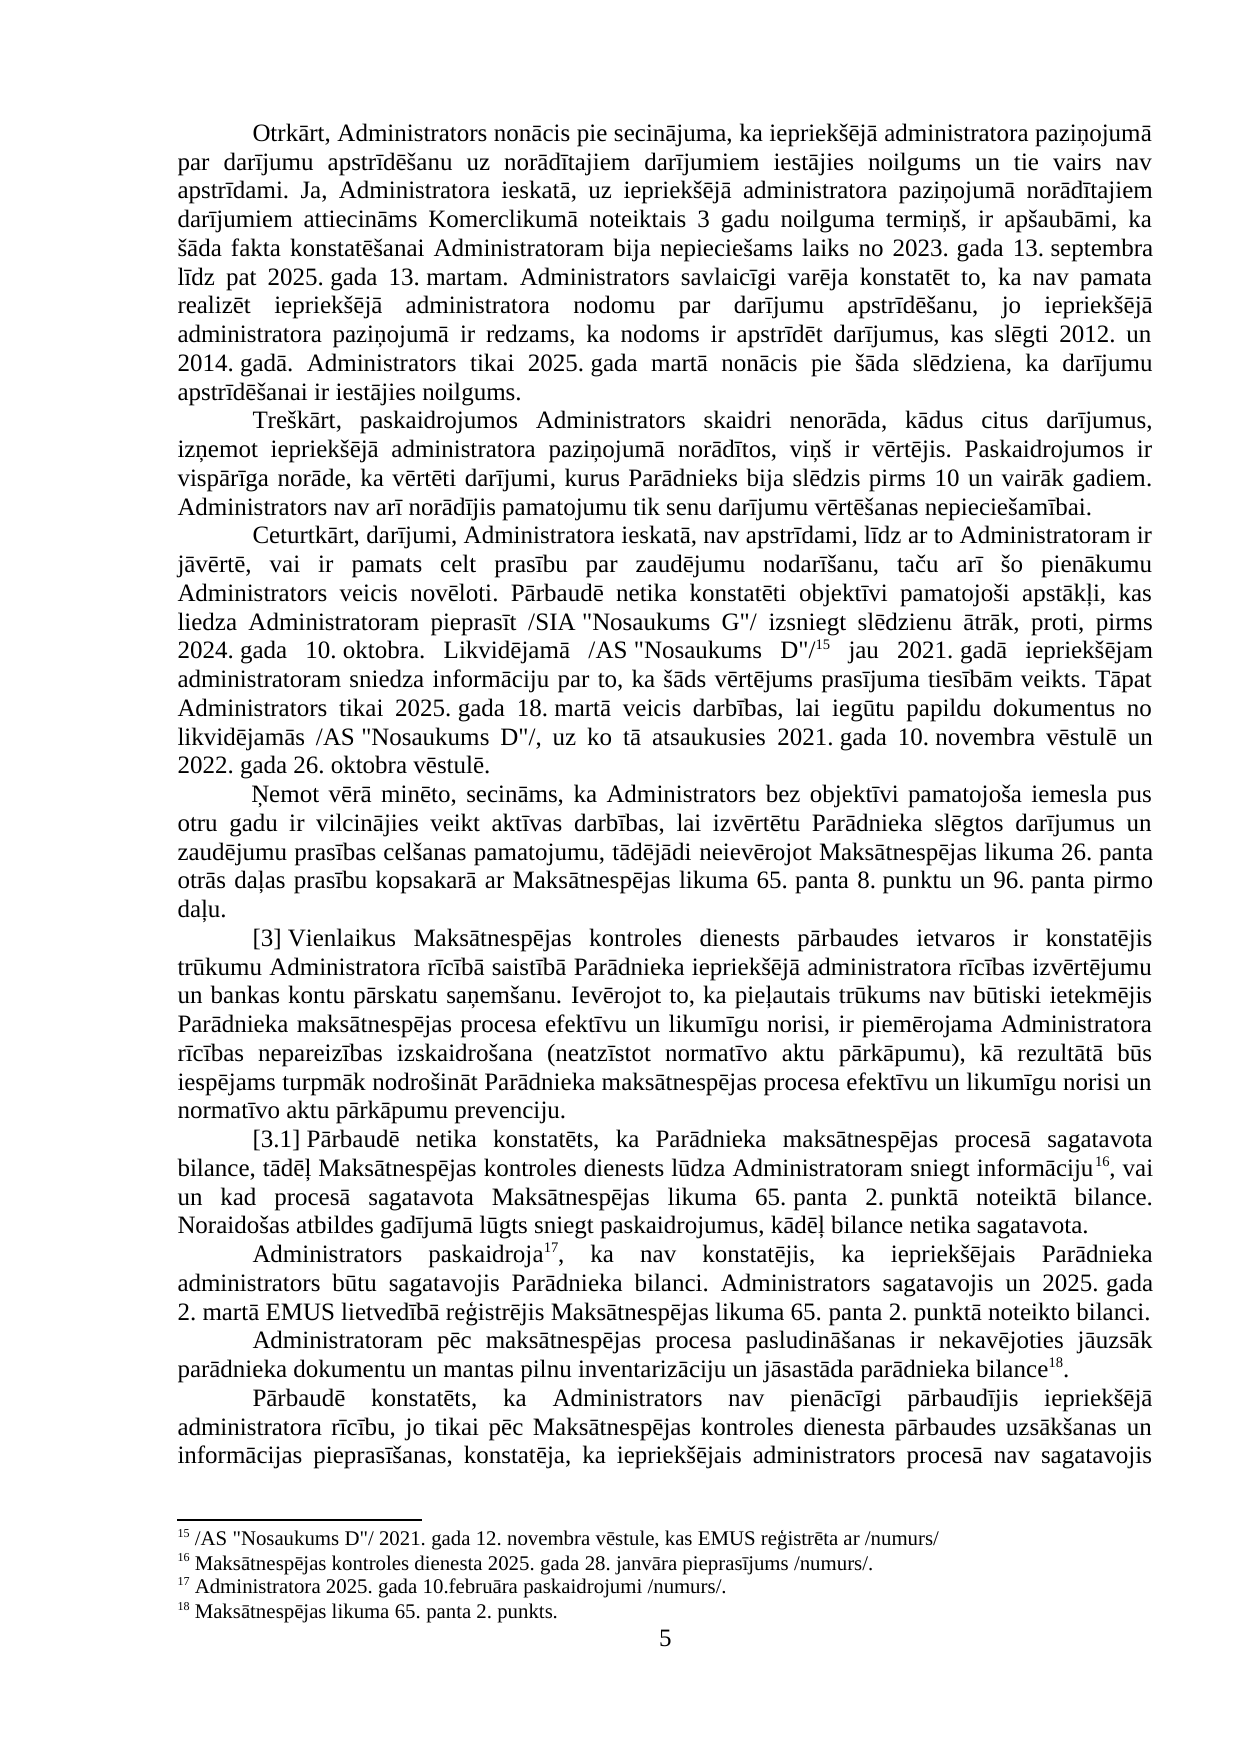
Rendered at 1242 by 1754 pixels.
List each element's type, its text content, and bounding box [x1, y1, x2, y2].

text Administrators paskaidroja, ka nav konstatējis, ka iepriekšējais Parādnieka administrators būtu sagatavojis Parādnieka bilanci. Administrators sagatavojis un 2025. gada 2. martā EMUS lietvedībā reģistrējis Maksātnespējas likuma 65. panta 2. punktā noteikto bilanci. [177, 1239, 1153, 1326]
text [3.1] Pārbaudē netika konstatēts, ka Parādnieka maksātnespējas procesā sagatavota bilance, tādēļ Maksātnespējas kontroles dienests lūdza Administratoram sniegt informāciju, vai un kad procesā sagatavota Maksātnespējas likuma 65. panta 2. punktā noteiktā bilance. Noraidošas atbildes gadījumā lūgts sniegt paskaidrojumus, kādēļ bilance netika sagatavota. [177, 1124, 1153, 1239]
text Ņemot vērā minēto, secināms, ka Administrators bez objektīvi pamatojoša iemesla pus otru gadu ir vilcinājies veikt aktīvas darbības, lai izvērtētu Parādnieka slēgtos darījumus un zaudējumu prasības celšanas pamatojumu, tādējādi neievērojot Maksātnespējas likuma 26. panta otrās daļas prasību kopsakarā ar Maksātnespējas likuma 65. panta 8. punktu un 96. panta pirmo daļu. [177, 779, 1153, 923]
text Otrkārt, Administrators nonācis pie secinājuma, ka iepriekšējā administratora paziņojumā par darījumu apstrīdēšanu uz norādītajiem darījumiem iestājies noilgums un tie vairs nav apstrīdami. Ja, Administratora ieskatā, uz iepriekšējā administratora paziņojumā norādītajiem darījumiem attiecināms Komerclikumā noteiktais 3 gadu noilguma termiņš, ir apšaubāmi, ka šāda fakta konstatēšanai Administratoram bija nepieciešams laiks no 2023. gada 13. septembra līdz pat 2025. gada 13. martam. Administrators savlaicīgi varēja konstatēt to, ka nav pamata realizēt iepriekšējā administratora nodomu par darījumu apstrīdēšanu, jo iepriekšējā administratora paziņojumā ir redzams, ka nodoms ir apstrīdēt darījumus, kas slēgti 2012. un 2014. gadā. Administrators tikai 2025. gada martā nonācis pie šāda slēdziena, ka darījumu apstrīdēšanai ir iestājies noilgums. [177, 118, 1153, 406]
text Treškārt, paskaidrojumos Administrators skaidri nenorāda, kādus citus darījumus, izņemot iepriekšējā administratora paziņojumā norādītos, viņš ir vērtējis. Paskaidrojumos ir vispārīga norāde, ka vērtēti darījumi, kurus Parādnieks bija slēdzis pirms 10 un vairāk gadiem. Administrators nav arī norādījis pamatojumu tik senu darījumu vērtēšanas nepieciešamībai. [177, 406, 1153, 521]
text [3] Vienlaikus Maksātnespējas kontroles dienests pārbaudes ietvaros ir konstatējis trūkumu Administratora rīcībā saistībā Parādnieka iepriekšējā administratora rīcības izvērtējumu un bankas kontu pārskatu saņemšanu. Ievērojot to, ka pieļautais trūkums nav būtiski ietekmējis Parādnieka maksātnespējas procesa efektīvu un likumīgu norisi, ir piemērojama Administratora rīcības nepareizības izskaidrošana (neatzīstot normatīvo aktu pārkāpumu), kā rezultātā būs iespējams turpmāk nodrošināt Parādnieka maksātnespējas procesa efektīvu un likumīgu norisi un normatīvo aktu pārkāpumu prevenciju. [177, 923, 1153, 1124]
text Ceturtkārt, darījumi, Administratora ieskatā, nav apstrīdami, līdz ar to Administratoram ir jāvērtē, vai ir pamats celt prasību par zaudējumu nodarīšanu, taču arī šo pienākumu Administrators veicis novēloti. Pārbaudē netika konstatēti objektīvi pamatojoši apstākļi, kas liedza Administratoram pieprasīt /SIA "Nosaukums G"/ izsniegt slēdzienu ātrāk, proti, pirms 2024. gada 10. oktobra. Likvidējamā /AS "Nosaukums D"/ jau 2021. gadā iepriekšējam administratoram sniedza informāciju par to, ka šāds vērtējums prasījuma tiesībām veikts. Tāpat Administrators tikai 2025. gada 18. martā veicis darbības, lai iegūtu papildu dokumentus no likvidējamās /AS "Nosaukums D"/, uz ko tā atsaukusies 2021. gada 10. novembra vēstulē un 2022. gada 26. oktobra vēstulē. [177, 521, 1153, 779]
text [177, 1383, 1153, 1469]
text Administratoram pēc maksātnespējas procesa pasludināšanas ir nekavējoties jāuzsāk parādnieka dokumentu un mantas pilnu inventarizāciju un jāsastāda parādnieka bilance. [177, 1326, 1153, 1383]
